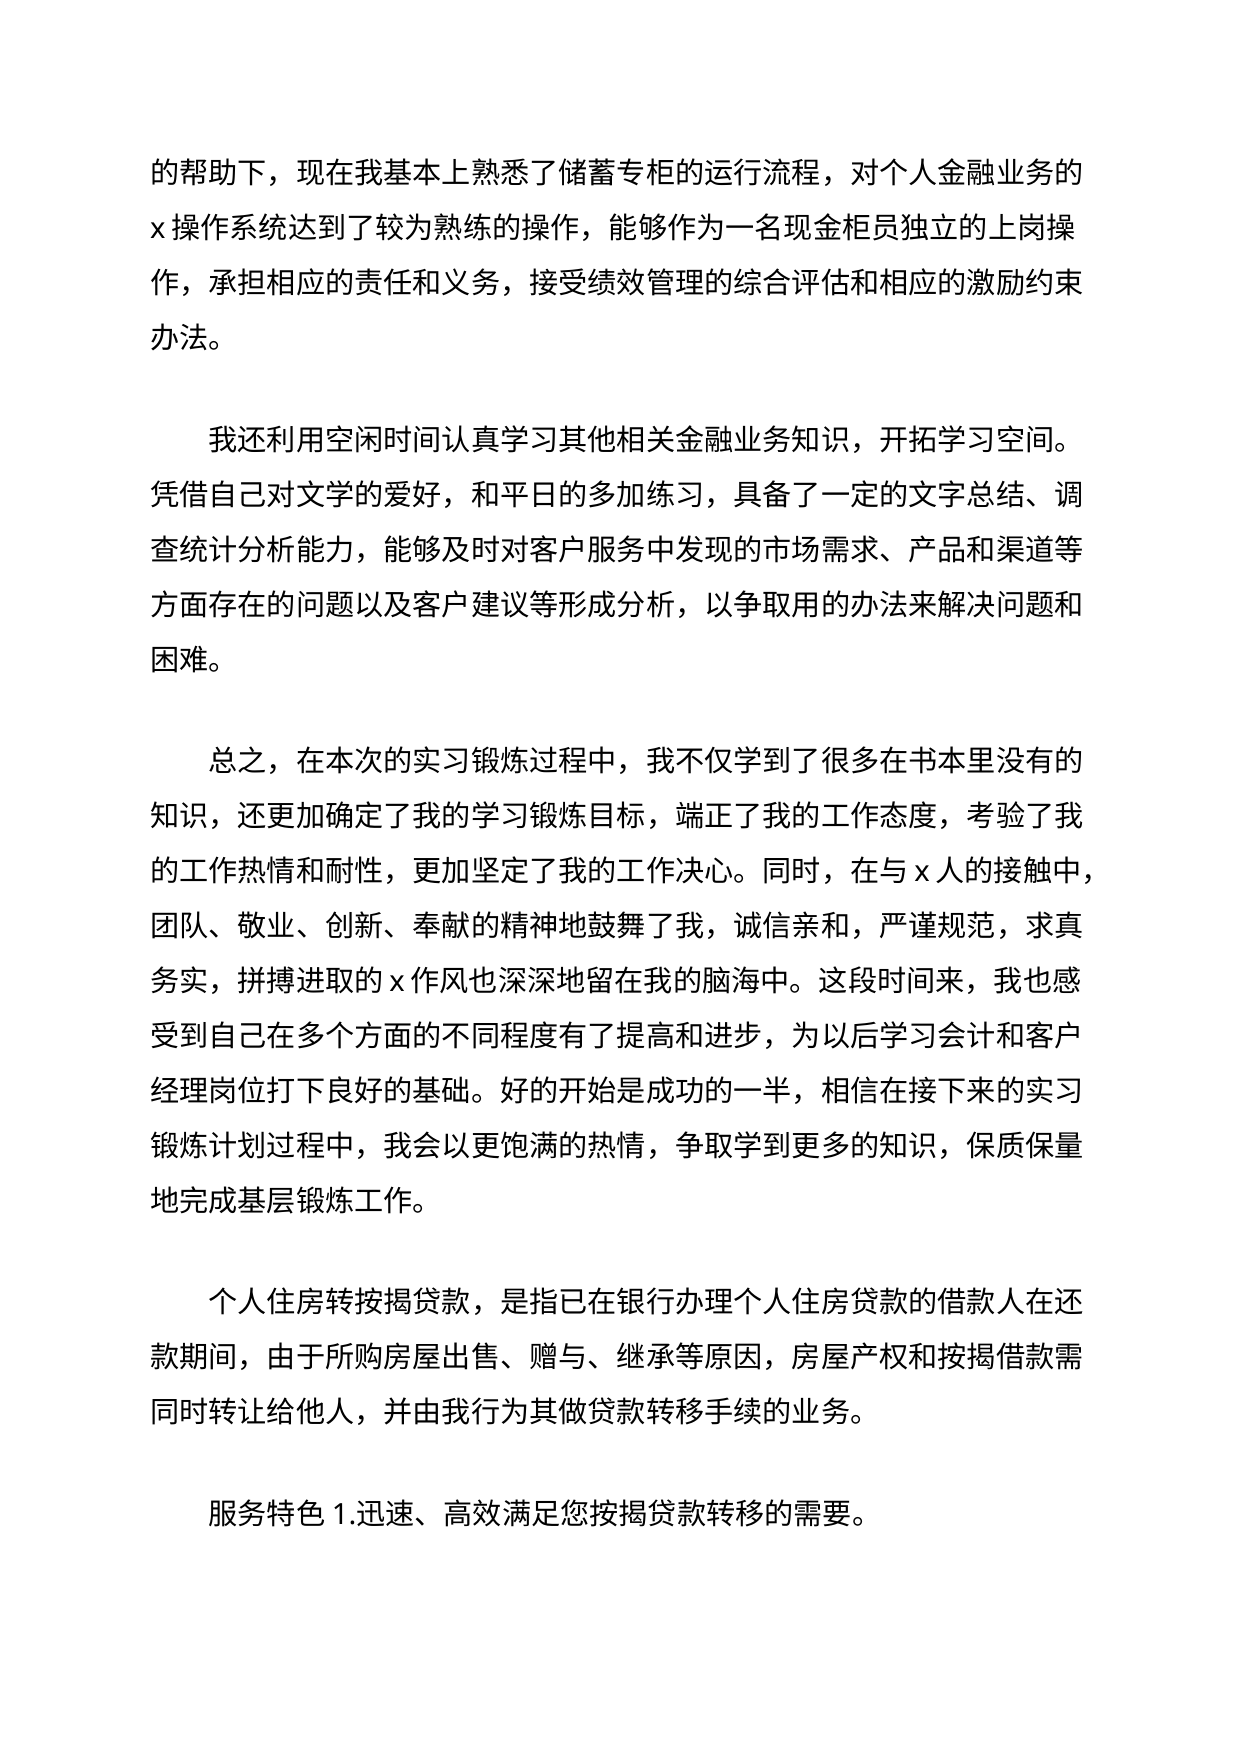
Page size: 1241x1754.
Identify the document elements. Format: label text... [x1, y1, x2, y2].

text 服务特色 1.迅速、高效满足您按揭贷款转移的需要。 [150, 1491, 1090, 1533]
text 个人住房转按揭贷款，是指已在银行办理个人住房贷款的借款人在还款期间，由于所购房屋出售、赠与、继承等原因，房屋产权和按揭借款需同时转让给他人，并由我行为其做贷款转移手续的业务。 [150, 1279, 1090, 1431]
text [150, 150, 1090, 357]
text 总之，在本次的实习锻炼过程中，我不仅学到了很多在书本里没有的知识，还更加确定了我的学习锻炼目标，端正了我的工作态度，考验了我的工作热情和耐性，更加坚定了我的工作决心。同时，在与x人的接触中，团队、敬业、创新、奉献的精神地鼓舞了我，诚信亲和，严谨规范，求真务实，拼搏进取的x作风也深深地留在我的脑海中。这段时间来，我也感受到自己在多个方面的不同程度有了提高和进步，为以后学习会计和客户经理岗位打下良好的基础。好的开始是成功的一半，相信在接下来的实习锻炼计划过程中，我会以更饱满的热情，争取学到更多的知识，保质保量地完成基层锻炼工作。 [150, 738, 1090, 1219]
text 我还利用空闲时间认真学习其他相关金融业务知识，开拓学习空间。凭借自己对文学的爱好，和平日的多加练习，具备了一定的文字总结、调查统计分析能力，能够及时对客户服务中发现的市场需求、产品和渠道等方面存在的问题以及客户建议等形成分析，以争取用的办法来解决问题和困难。 [150, 417, 1090, 678]
